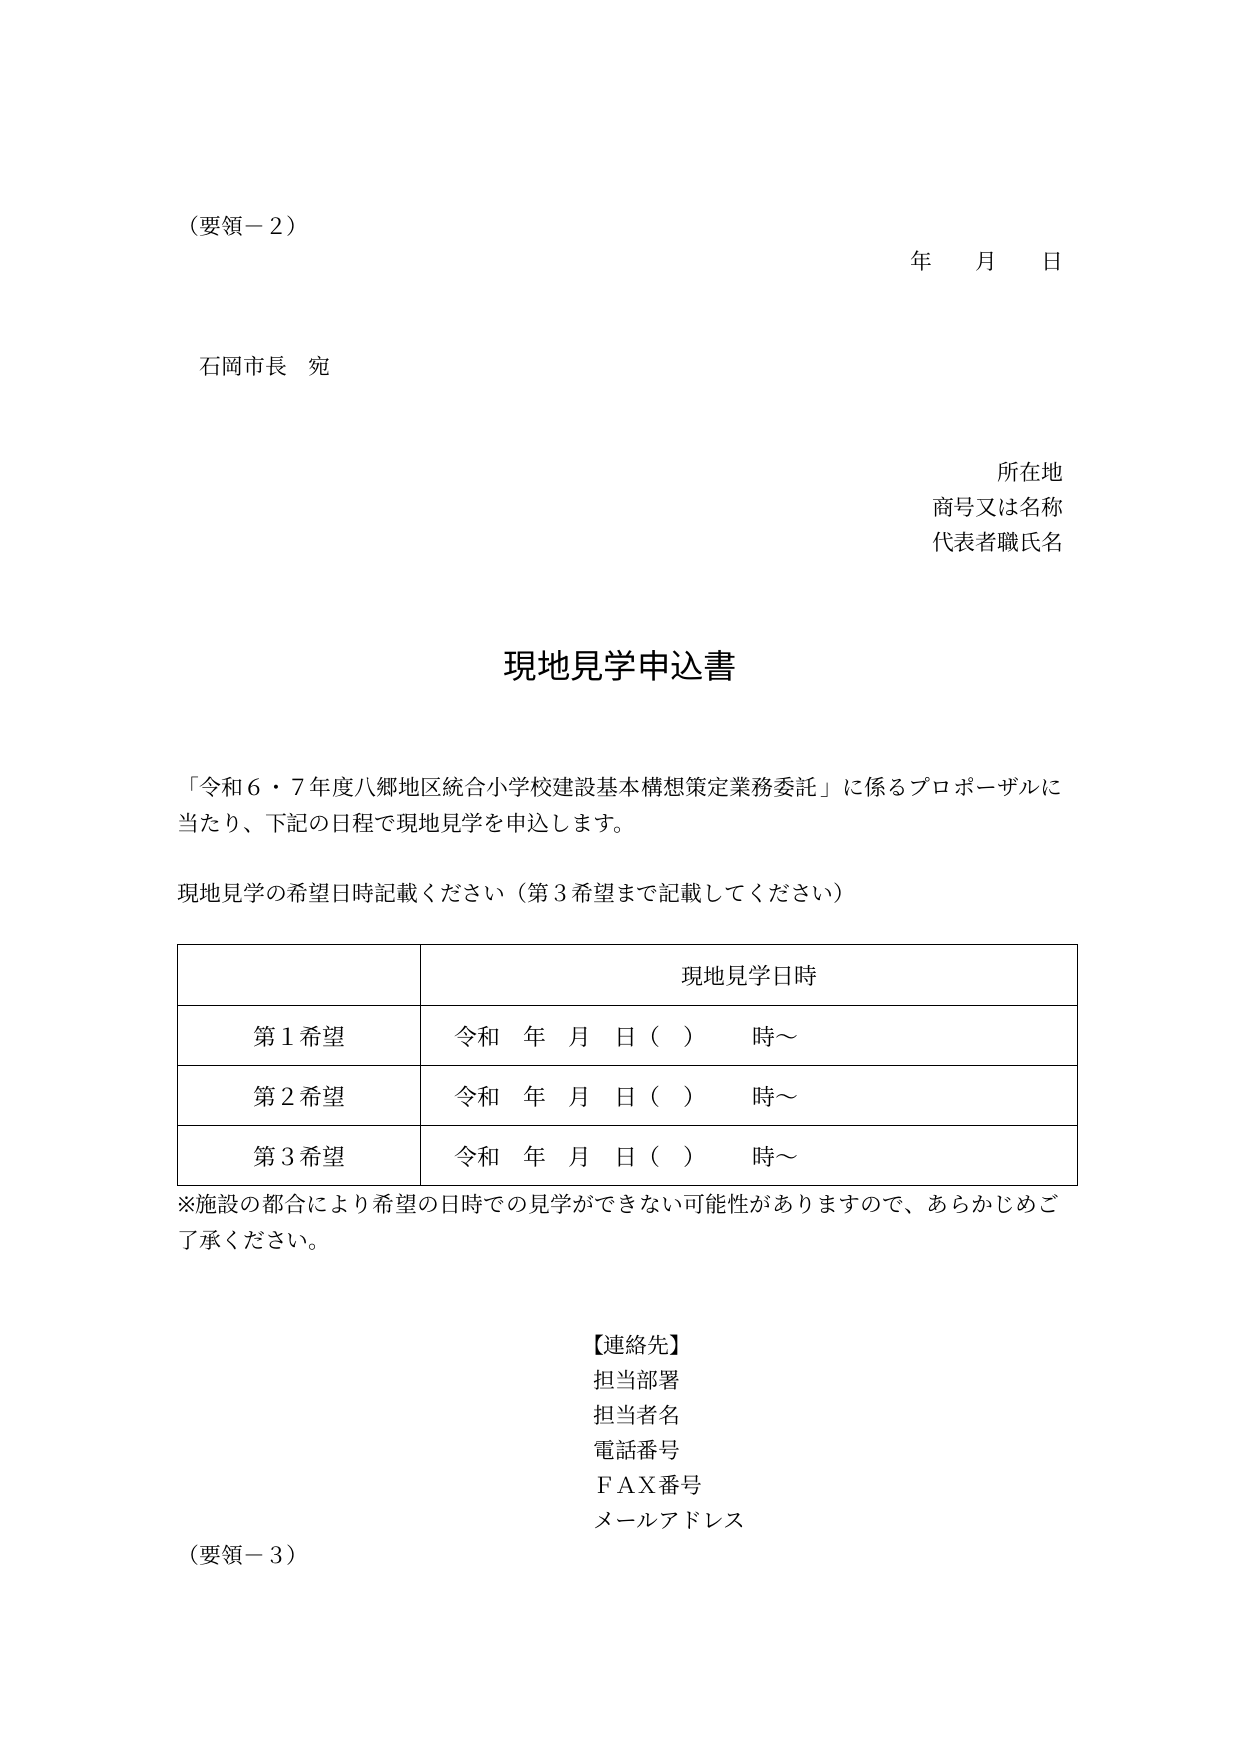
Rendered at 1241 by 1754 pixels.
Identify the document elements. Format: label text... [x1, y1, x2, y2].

table_cell 令和 年 月 日（ ） 時～ [421, 1066, 1077, 1125]
text 商号又は名称 [177, 488, 1063, 523]
text 「令和６・７年度八郷地区統合小学校建設基本構想策定業務委託」に係るプロポーザルに当たり、下記の日程で現地見学を申込します。 [177, 769, 1063, 839]
text 石岡市長 宛 [177, 348, 1063, 383]
text 担当部署 [177, 1361, 1063, 1397]
text 現地見学申込書 [177, 628, 1063, 699]
text （要領－２） [177, 207, 1063, 242]
table_cell 第１希望 [178, 1006, 420, 1065]
text 電話番号 [177, 1432, 1063, 1467]
table_header [178, 945, 420, 1004]
text 【連絡先】 [177, 1326, 1063, 1361]
text 代表者職氏名 [177, 523, 1063, 558]
text 現地見学の希望日時記載ください（第３希望まで記載してください） [177, 874, 1063, 909]
table_cell 第２希望 [178, 1066, 420, 1125]
text ＦＡＸ番号 [177, 1467, 1063, 1502]
table_header 現地見学日時 [421, 945, 1077, 1004]
text ※施設の都合により希望の日時での見学ができない可能性がありますので、あらかじめご了承ください。 [177, 1186, 1063, 1256]
table_cell 令和 年 月 日（ ） 時～ [421, 1126, 1077, 1185]
text メールアドレス [177, 1502, 1063, 1537]
table_cell 第３希望 [178, 1126, 420, 1185]
text 年 月 日 [177, 242, 1063, 277]
text 所在地 [177, 453, 1063, 488]
text （要領－３） [177, 1537, 1063, 1572]
table_cell 令和 年 月 日（ ） 時～ [421, 1006, 1077, 1065]
text 担当者名 [177, 1397, 976, 1432]
